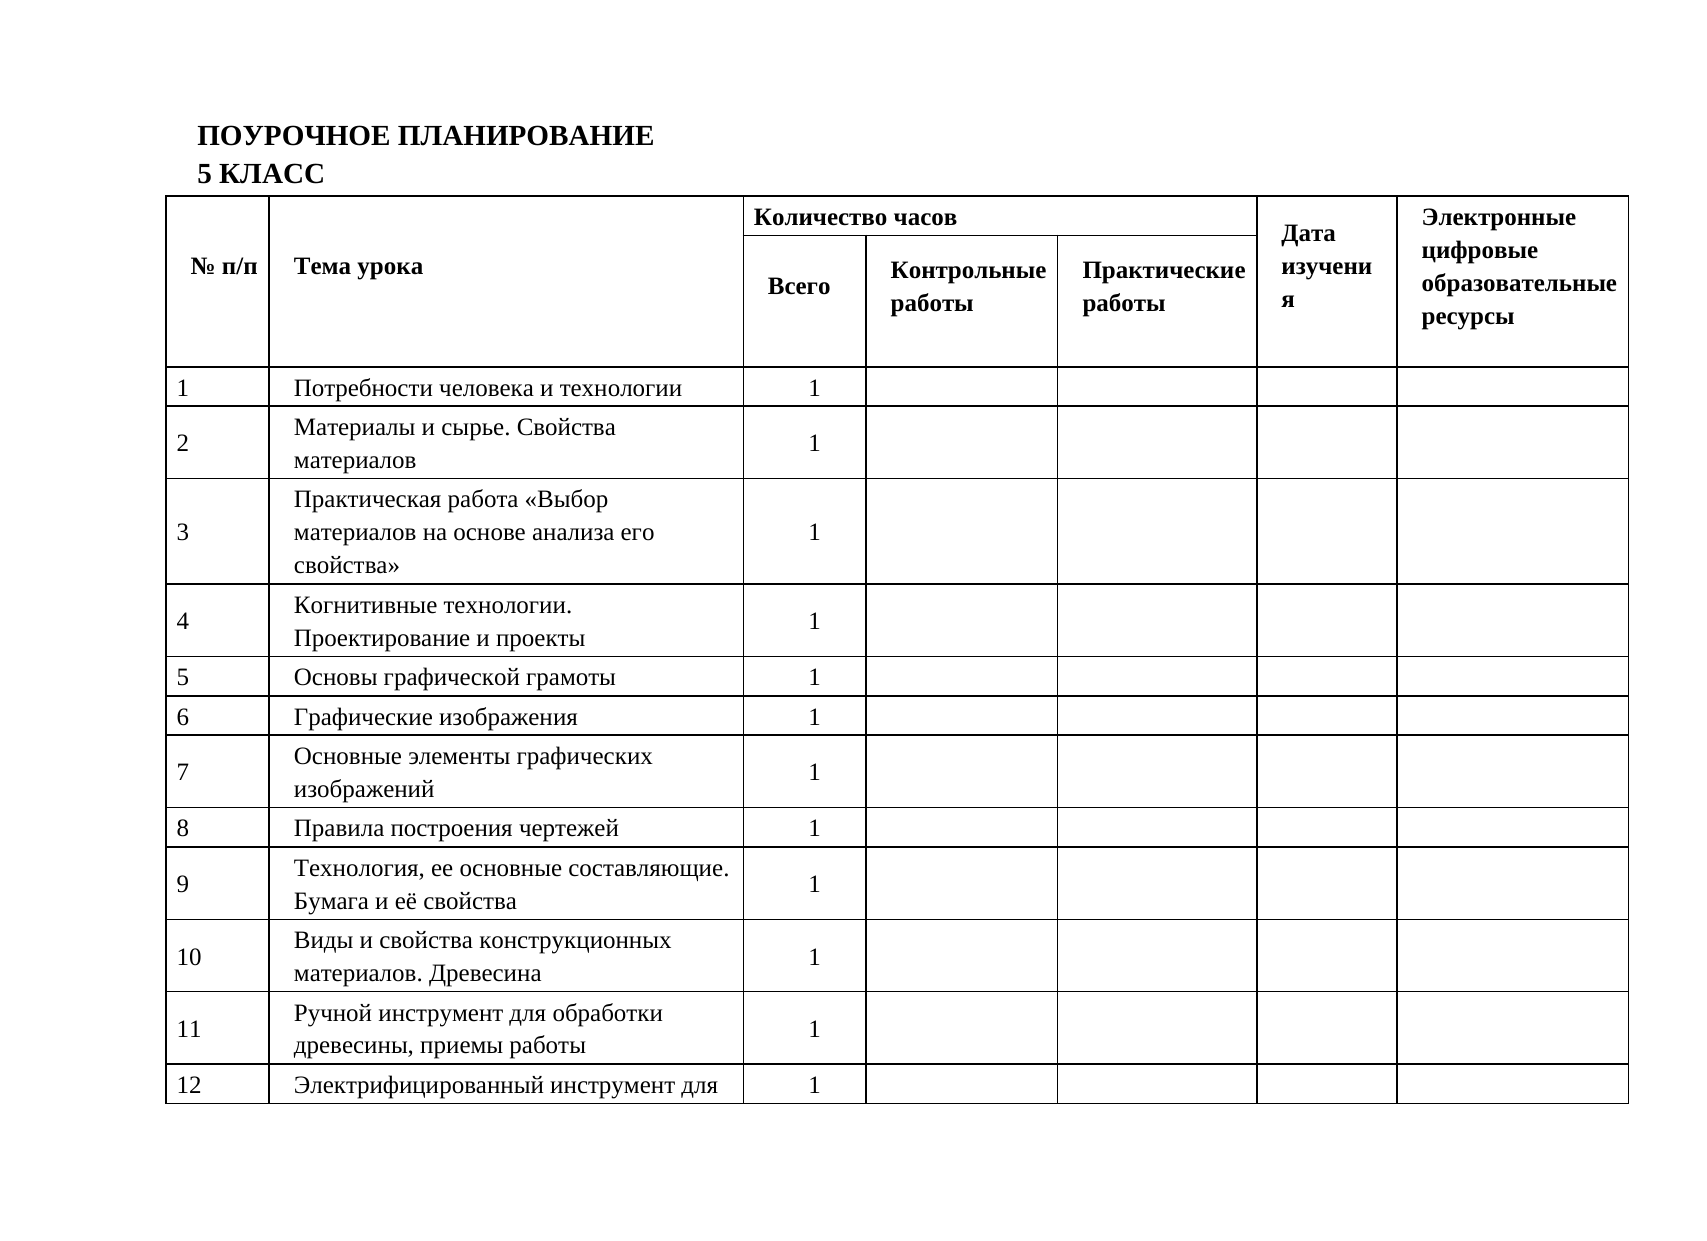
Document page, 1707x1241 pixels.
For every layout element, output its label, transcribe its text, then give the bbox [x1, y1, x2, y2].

text ПОУРОЧНОЕ ПЛАНИРОВАНИЕ [190, 118, 1618, 152]
table_cell [1398, 848, 1628, 918]
table_cell Виды и свойства конструкционных материалов. Древесина [270, 920, 743, 991]
table_cell [1398, 368, 1628, 405]
table_header Электронные цифровые образовательные ресурсы [1398, 197, 1628, 366]
table_cell [1398, 407, 1628, 478]
table_cell [1258, 657, 1396, 695]
table_cell [1058, 657, 1256, 695]
table_cell [1398, 992, 1628, 1063]
table_cell [1398, 479, 1628, 583]
table_cell [1058, 992, 1256, 1063]
table_cell [867, 657, 1057, 695]
table_cell [1058, 479, 1256, 583]
table_cell Правила построения чертежей [270, 808, 743, 846]
table_cell 3 [167, 479, 268, 583]
table_cell [867, 992, 1057, 1063]
table_cell [867, 848, 1057, 918]
table_cell 4 [167, 585, 268, 656]
table_cell [1258, 736, 1396, 807]
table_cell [270, 1065, 743, 1103]
table_cell 1 [167, 368, 268, 405]
table_header Тема урока [270, 197, 743, 366]
table_cell [867, 479, 1057, 583]
table_cell [1398, 697, 1628, 734]
table_cell [1058, 407, 1256, 478]
table_cell [1398, 1065, 1628, 1103]
table_cell [1258, 1065, 1396, 1103]
table_cell Материалы и сырье. Свойства материалов [270, 407, 743, 478]
table_cell 12 [167, 1065, 268, 1103]
table_cell [1258, 585, 1396, 656]
table_cell 1 [744, 585, 865, 656]
table_cell Всего [744, 236, 865, 366]
table_cell 9 [167, 848, 268, 918]
table_cell Основы графической грамоты [270, 657, 743, 695]
table_cell [1258, 808, 1396, 846]
table_cell [867, 736, 1057, 807]
table_cell 11 [167, 992, 268, 1063]
table_cell [1258, 368, 1396, 405]
table_cell [1058, 585, 1256, 656]
table_cell Технология, ее основные составляющие. Бумага и её свойства [270, 848, 743, 918]
table_cell [867, 1065, 1057, 1103]
table_cell 1 [744, 657, 865, 695]
table_cell 2 [167, 407, 268, 478]
table_cell [867, 808, 1057, 846]
table_cell [1258, 697, 1396, 734]
table_cell [867, 920, 1057, 991]
table_cell [1398, 920, 1628, 991]
table_cell [1058, 808, 1256, 846]
table_cell 10 [167, 920, 268, 991]
table_cell [1058, 368, 1256, 405]
table_cell Ручной инструмент для обработки древесины, приемы работы [270, 992, 743, 1063]
table_cell 1 [744, 848, 865, 918]
table_cell [867, 368, 1057, 405]
table_cell 1 [744, 407, 865, 478]
table_cell [1058, 697, 1256, 734]
table_cell [1398, 657, 1628, 695]
table_cell 1 [744, 736, 865, 807]
table_cell 7 [167, 736, 268, 807]
text 5 КЛАСС [190, 157, 1618, 190]
table_cell Графические изображения [270, 697, 743, 734]
table_cell [1258, 920, 1396, 991]
table_cell Практическая работа «Выбор материалов на основе анализа его свойства» [270, 479, 743, 583]
table_cell [1398, 736, 1628, 807]
table_header Дата изучения [1258, 197, 1396, 366]
table_cell 1 [744, 479, 865, 583]
table_cell Основные элементы графических изображений [270, 736, 743, 807]
table_cell 6 [167, 697, 268, 734]
table_cell 1 [744, 808, 865, 846]
table_cell [1258, 479, 1396, 583]
table_header Количество часов [744, 197, 1256, 234]
table_cell [1258, 992, 1396, 1063]
table_cell 1 [744, 1065, 865, 1103]
table_cell [1258, 407, 1396, 478]
table_cell [1398, 808, 1628, 846]
table_cell 8 [167, 808, 268, 846]
table_cell 1 [744, 697, 865, 734]
table_cell 1 [744, 368, 865, 405]
table_cell Контрольные работы [867, 236, 1057, 366]
table_cell [867, 697, 1057, 734]
table_cell [867, 407, 1057, 478]
table_cell [1058, 736, 1256, 807]
table_cell 1 [744, 920, 865, 991]
table_cell [1058, 848, 1256, 918]
table_cell [1058, 920, 1256, 991]
table_cell [1398, 585, 1628, 656]
table_cell Потребности человека и технологии [270, 368, 743, 405]
table_cell [1258, 848, 1396, 918]
table_header № п/п [167, 197, 268, 366]
table_cell Когнитивные технологии. Проектирование и проекты [270, 585, 743, 656]
table_cell [867, 585, 1057, 656]
table_cell Практические работы [1058, 236, 1256, 366]
table_cell [1058, 1065, 1256, 1103]
table_cell 1 [744, 992, 865, 1063]
table_cell 5 [167, 657, 268, 695]
